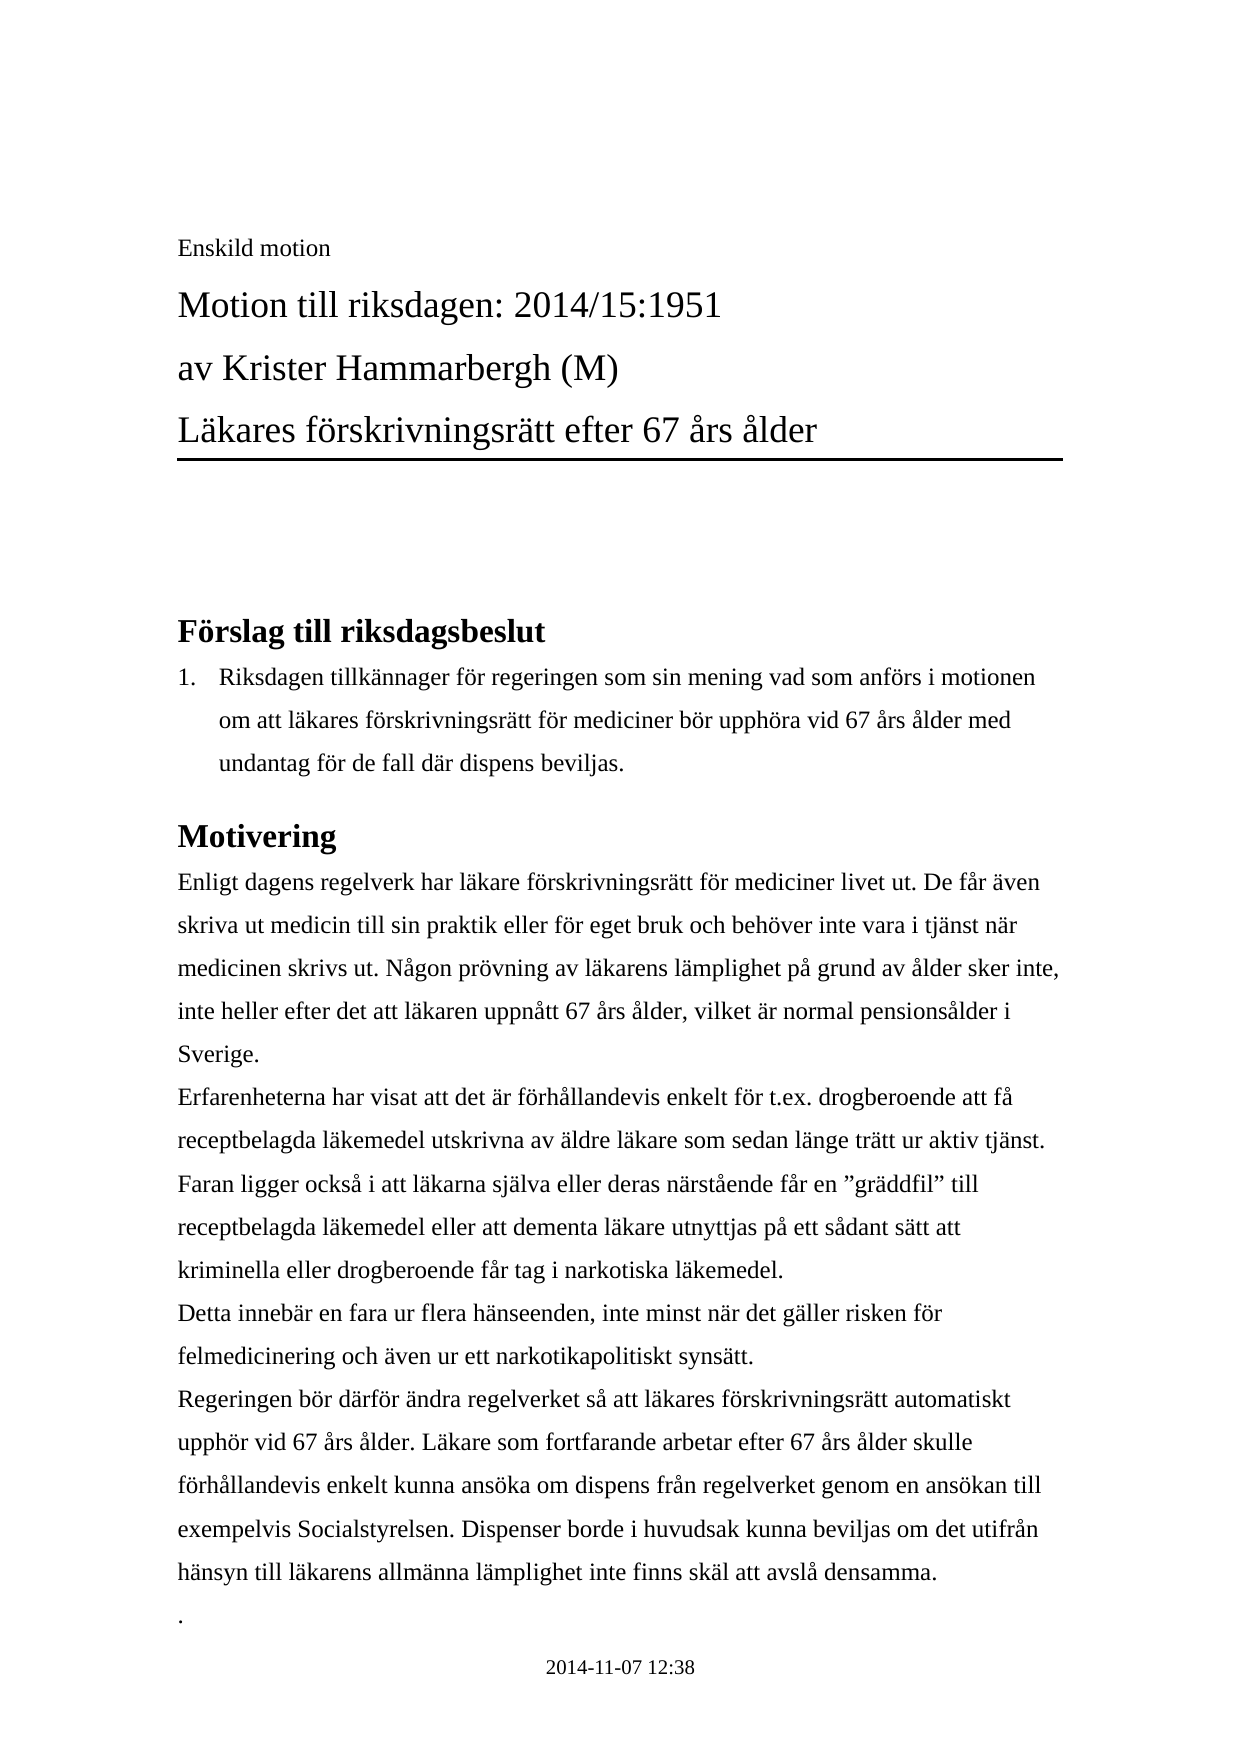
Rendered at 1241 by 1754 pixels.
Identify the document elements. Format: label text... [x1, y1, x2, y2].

text Enligt dagens regelverk har läkare förskrivningsrätt för mediciner livet ut. De får även skriva ut medicin till sin praktik eller för eget bruk och behöver inte vara i tjänst när medicinen skrivs ut. Någon prövning av läkarens lämplighet på grund av ålder sker inte, inte heller efter det att läkaren uppnått 67 års ålder, vilket är normal pensionsålder i Sverige. [177, 867, 1063, 1068]
subtitle Motivering [177, 816, 1063, 854]
text Erfarenheterna har visat att det är förhållandevis enkelt för t.ex. drogberoende att få receptbelagda läkemedel utskrivna av äldre läkare som sedan länge trätt ur aktiv tjänst. Faran ligger också i att läkarna själva eller deras närstående får en ”gräddfil” till receptbelagda läkemedel eller att dementa läkare utnyttjas på ett sådant sätt att kriminella eller drogberoende får tag i narkotiska läkemedel. [177, 1082, 1063, 1284]
text Detta innebär en fara ur flera hänseenden, inte minst när det gäller risken för felmedicinering och även ur ett narkotikapolitiskt synsätt. [177, 1298, 1063, 1370]
text Regeringen bör därför ändra regelverket så att läkares förskrivningsrätt automatiskt upphör vid 67 års ålder. Läkare som fortfarande arbetar efter 67 års ålder skulle förhållandevis enkelt kunna ansöka om dispens från regelverket genom en ansökan till exempelvis Socialstyrelsen. Dispenser borde i huvudsak kunna beviljas om det utifrån hänsyn till läkarens allmänna lämplighet inte finns skäl att avslå densamma. [177, 1384, 1063, 1586]
